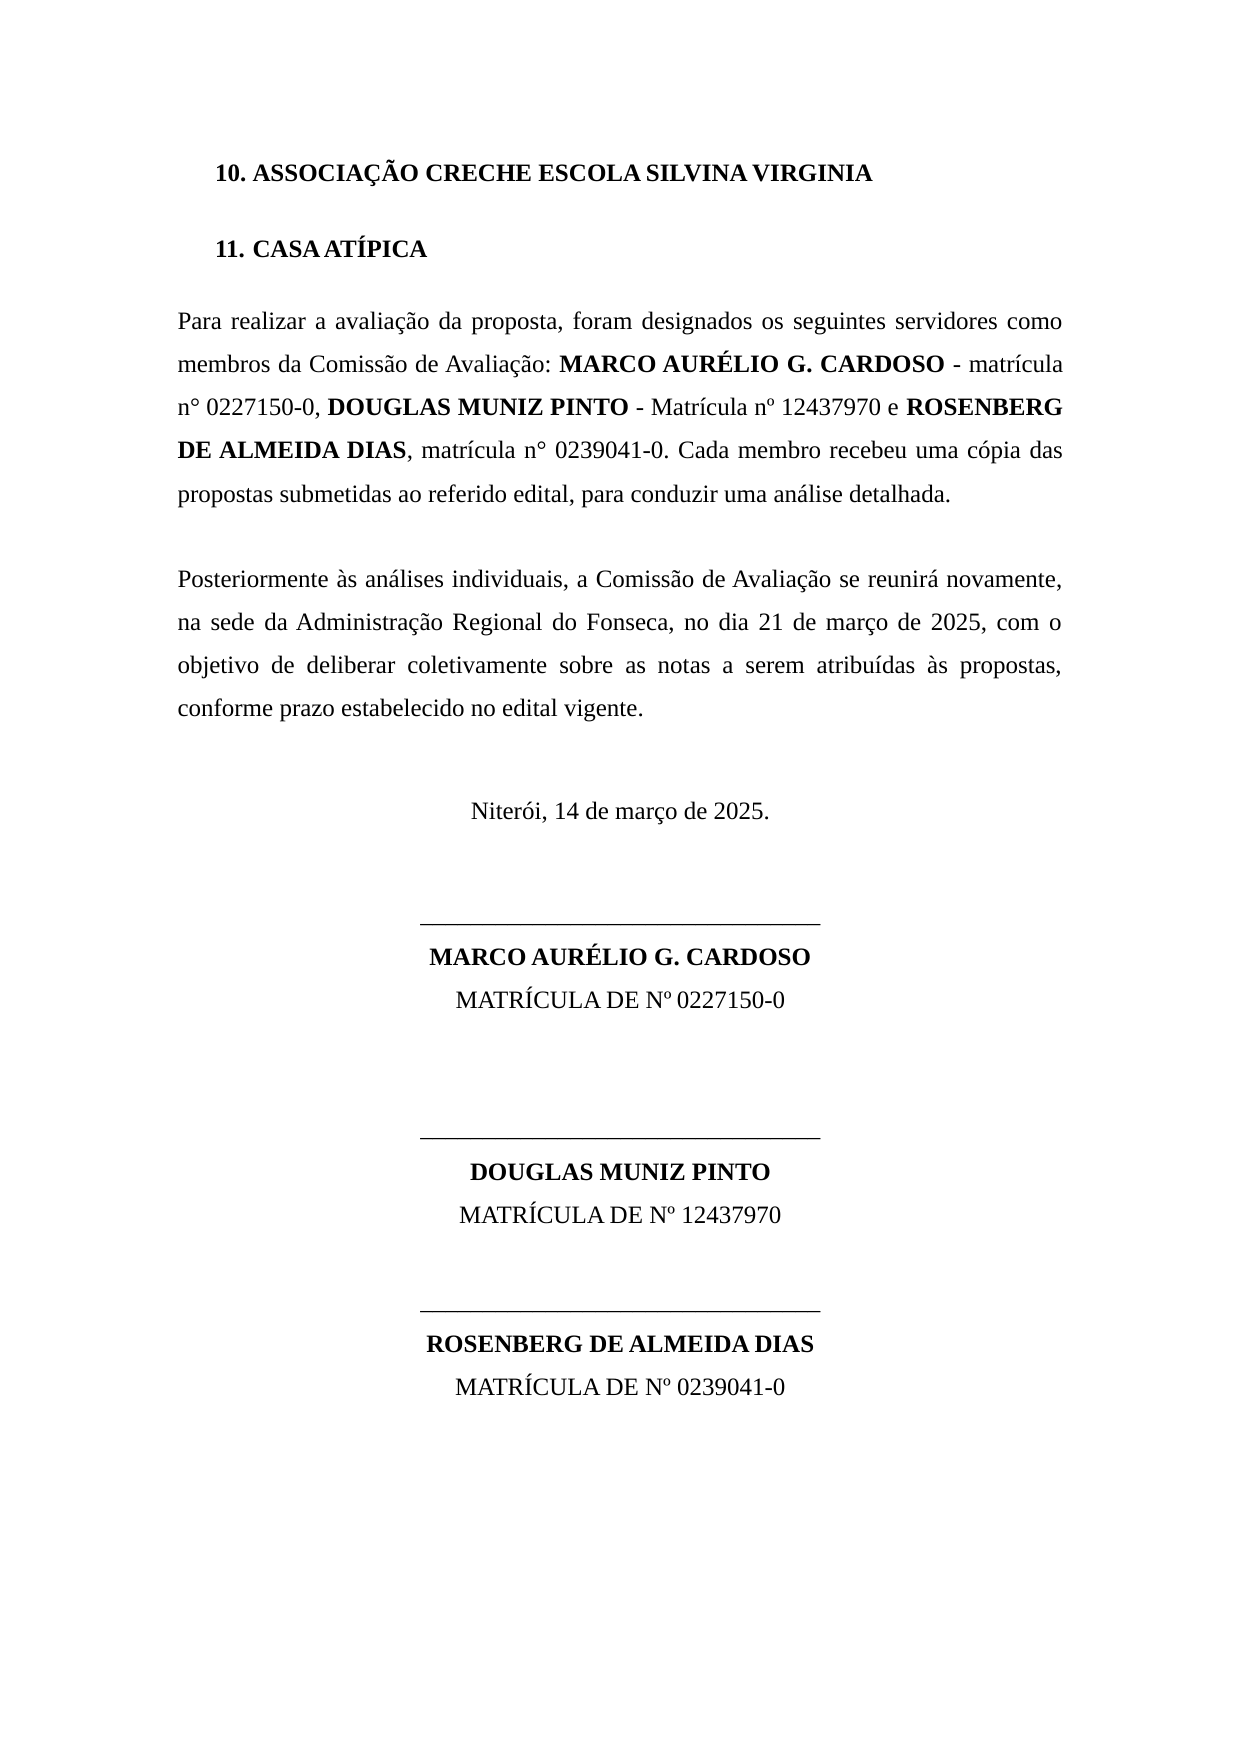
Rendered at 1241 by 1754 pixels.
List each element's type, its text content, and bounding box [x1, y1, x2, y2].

text ________________________________ DOUGLAS MUNIZ PINTO MATRÍCULA DE Nº 12437970 [177, 1113, 1063, 1228]
text Para realizar a avaliação da proposta, foram designados os seguintes servidores como membros da Comissão de Avaliação: MARCO AURÉLIO G. CARDOSO - matrícula n° 0227150-0, DOUGLAS MUNIZ PINTO - Matrícula nº 12437970 e ROSENBERG DE ALMEIDA DIAS, matrícula n° 0239041-0. Cada membro recebeu uma cópia das propostas submetidas ao referido edital, para conduzir uma análise detalhada. [177, 306, 1063, 507]
text ________________________________ ROSENBERG DE ALMEIDA DIAS [177, 1286, 1063, 1358]
text Niterói, 14 de março de 2025. [177, 796, 1063, 825]
text MATRÍCULA DE Nº 0239041-0 [177, 1372, 1063, 1401]
text Posteriormente às análises individuais, a Comissão de Avaliação se reunirá novamente, na sede da Administração Regional do Fonseca, no dia 21 de março de 2025, com o objetivo de deliberar coletivamente sobre as notas a serem atribuídas às propostas, conforme prazo estabelecido no edital vigente. [177, 564, 1063, 722]
text ________________________________ MARCO AURÉLIO G. CARDOSO MATRÍCULA DE Nº 0227150-0 [177, 899, 1063, 1014]
list ASSOCIAÇÃO CRECHE ESCOLA SILVINA VIRGINIA [215, 158, 1063, 187]
list CASA ATÍPICA [215, 234, 1063, 263]
